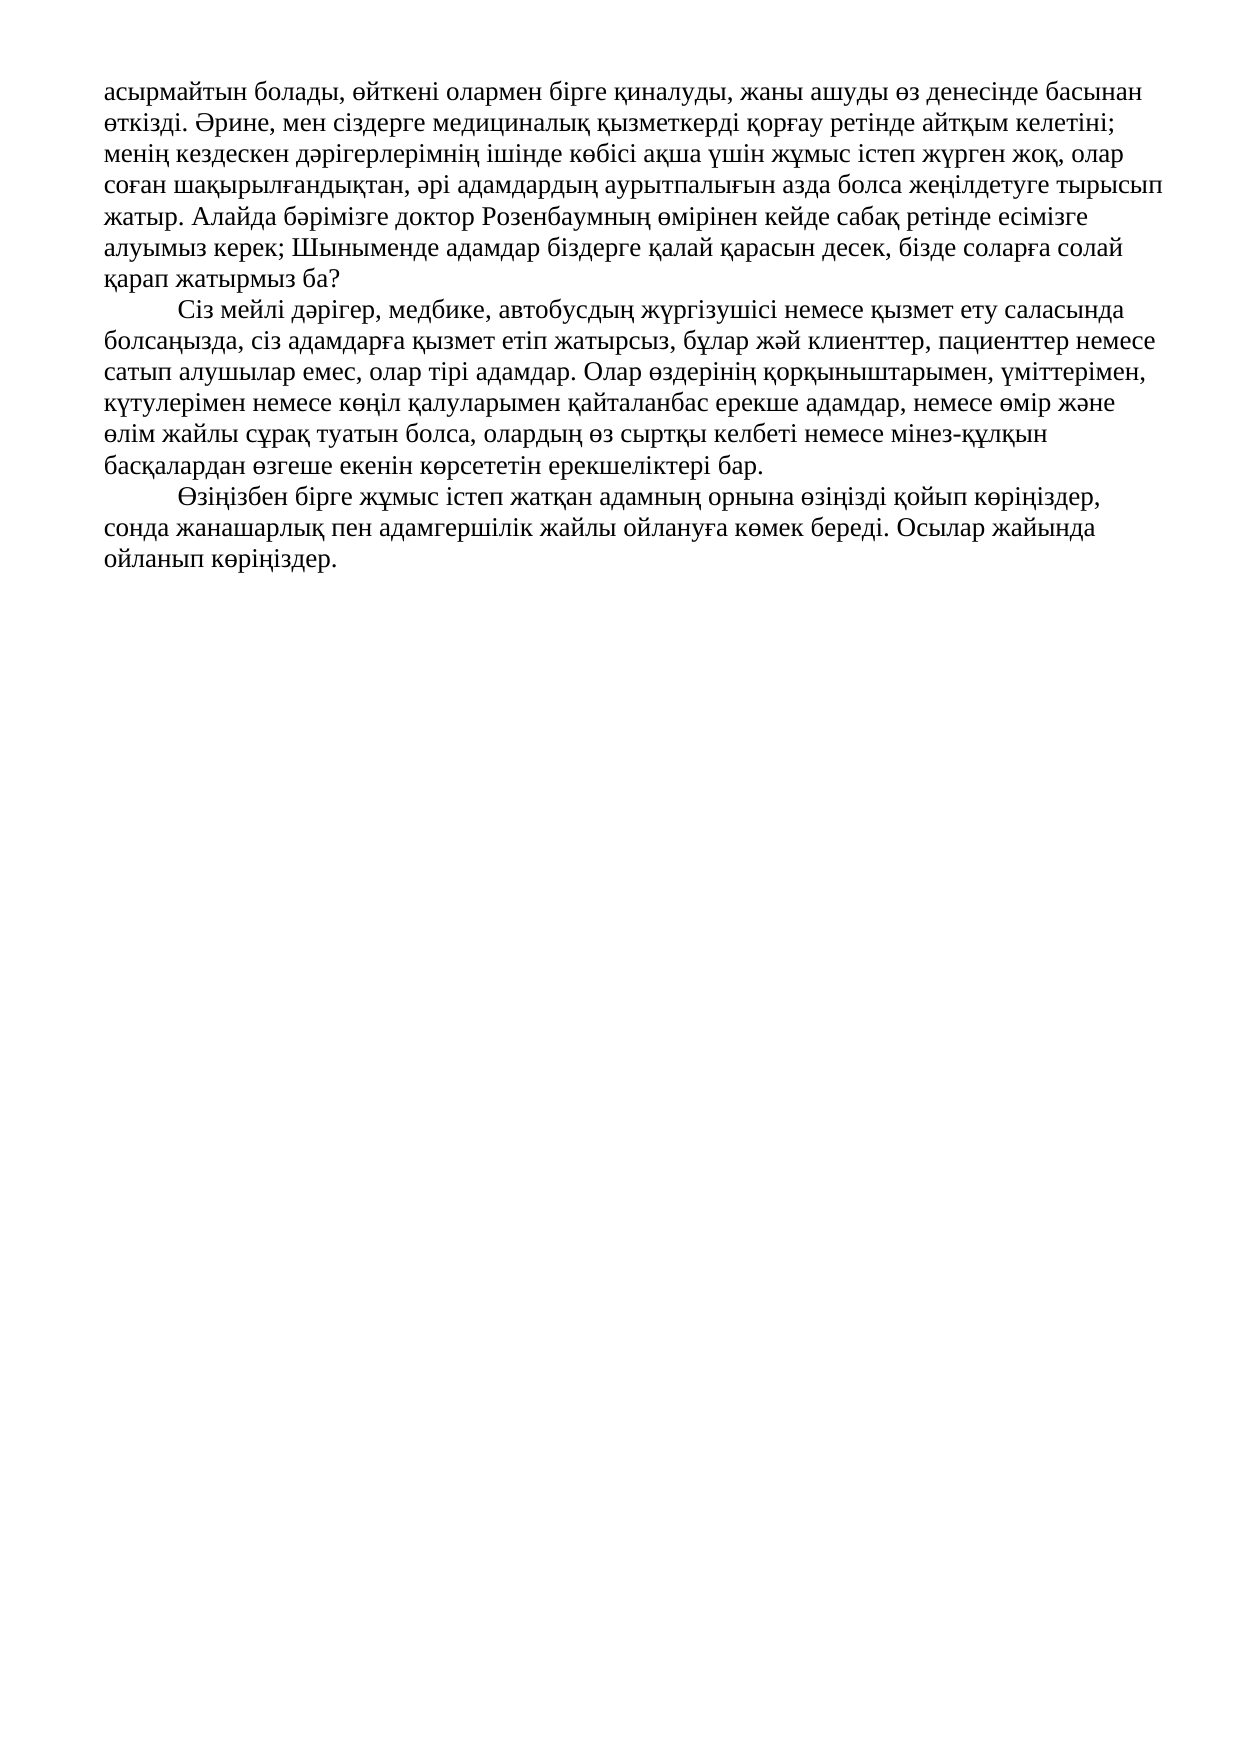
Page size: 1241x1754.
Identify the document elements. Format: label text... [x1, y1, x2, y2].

text Өзіңізбен бірге жұмыс істеп жатқан адамның орнына өзіңізді қойып көріңіздер, сонда жанашарлық пен адамгершілік жайлы ойлануға көмек береді. Осылар жайында ойланып көріңіздер. [103, 480, 1165, 573]
text Сіз мейлі дәрігер, медбике, автобусдың жүргізушісі немесе қызмет ету саласында болсаңызда, сіз адамдарға қызмет етіп жатырсыз, бұлар жәй клиенттер, пациенттер немесе сатып алушылар емес, олар тірі адамдар. Олар өздерінің қорқыныштарымен, үміттерімен, күтулерімен немесе көңіл қалуларымен қайталанбас ерекше адамдар, немесе өмір және өлім жайлы сұрақ туатын болса, олардың өз сыртқы келбеті немесе мінез-құлқын басқалардан өзгеше екенін көрсететін ерекшеліктері бар. [103, 293, 1165, 480]
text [103, 75, 1165, 293]
